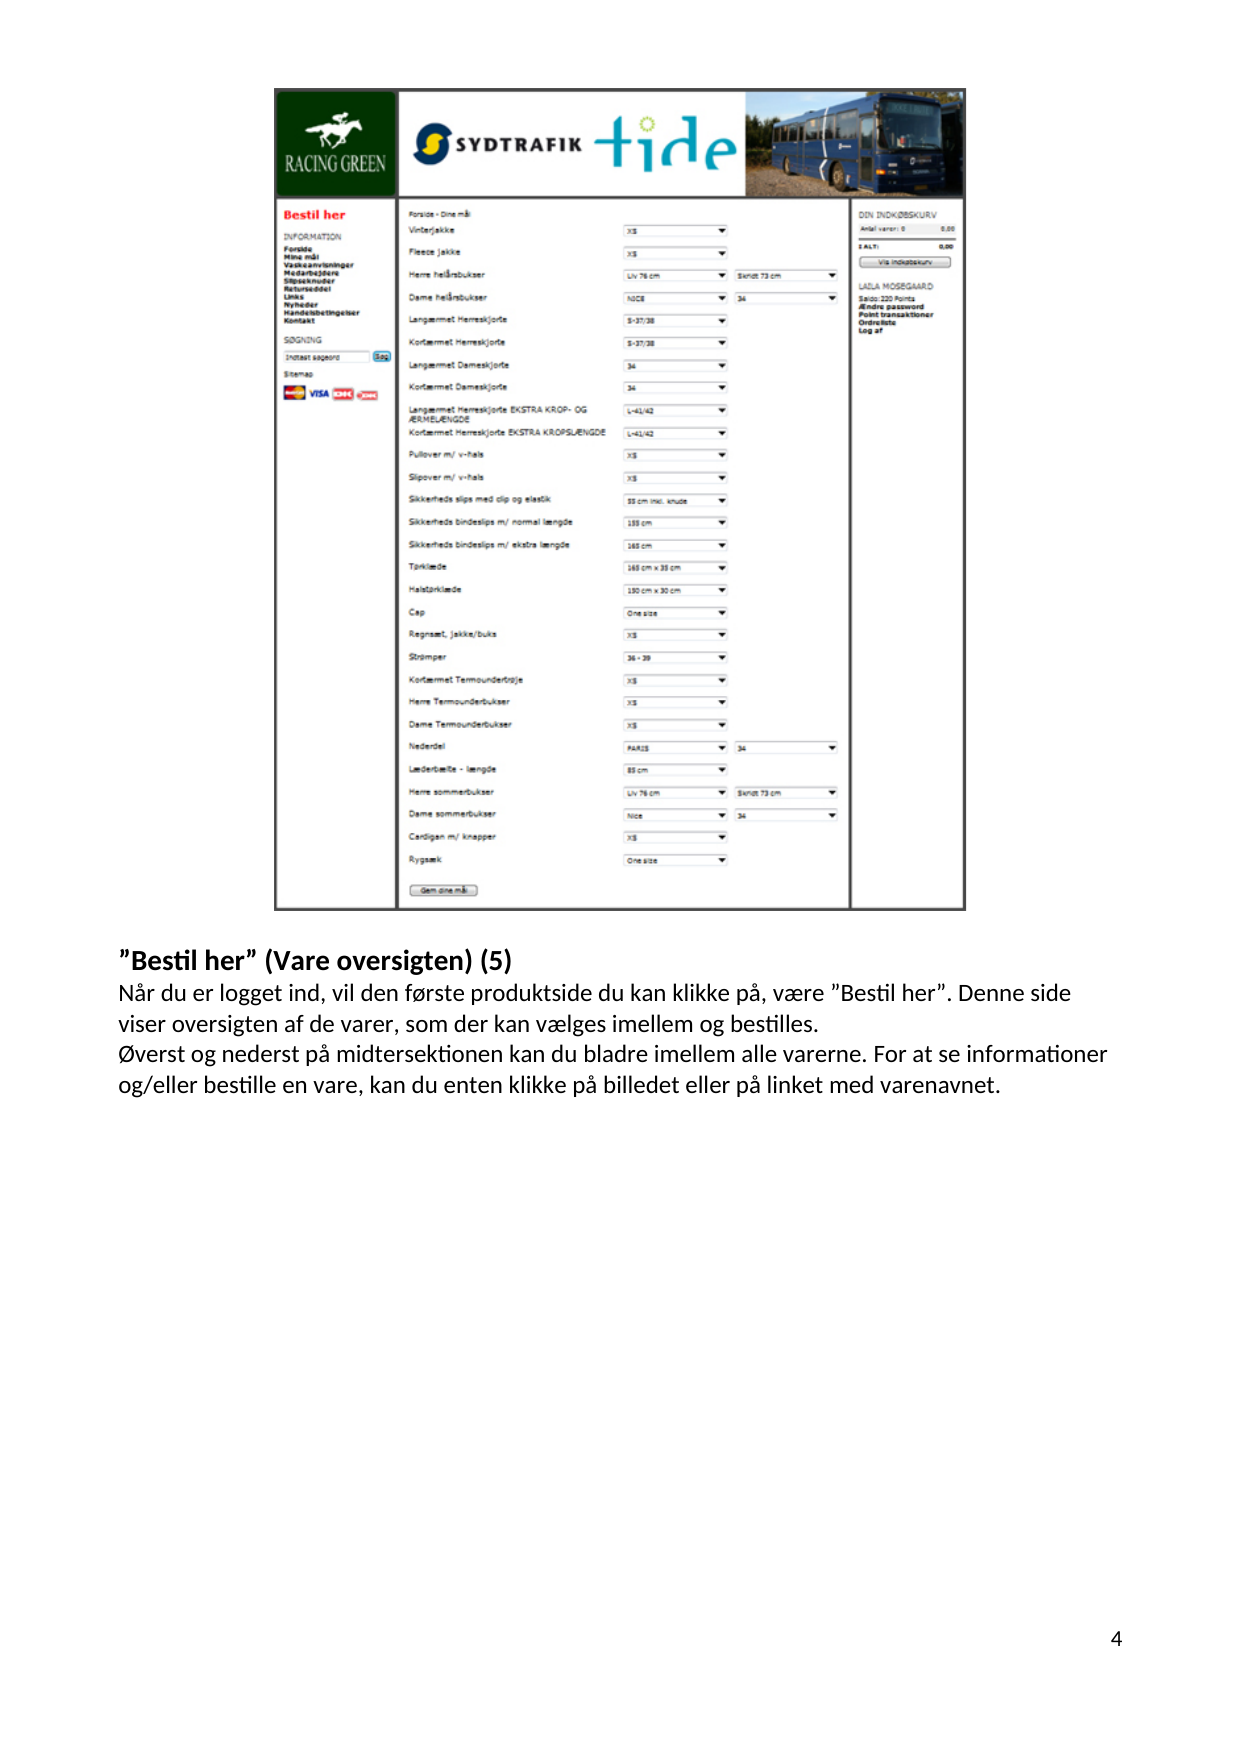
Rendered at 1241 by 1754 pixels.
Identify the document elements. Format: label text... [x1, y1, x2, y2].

text Øverst og nederst på midtersektionen kan du bladre imellem alle varerne. For at se informationer og/eller bestille en vare, kan du enten klikke på billedet eller på linket med varenavnet. [118, 1038, 1122, 1099]
picture [274, 88, 967, 911]
text Når du er logget ind, vil den første produktside du kan klikke på, være ”Bestil her”. Denne side viser oversigten af de varer, som der kan vælges imellem og bestilles. [118, 977, 1122, 1038]
text ”Bestil her” (Vare oversigten) (5) [118, 942, 1122, 977]
